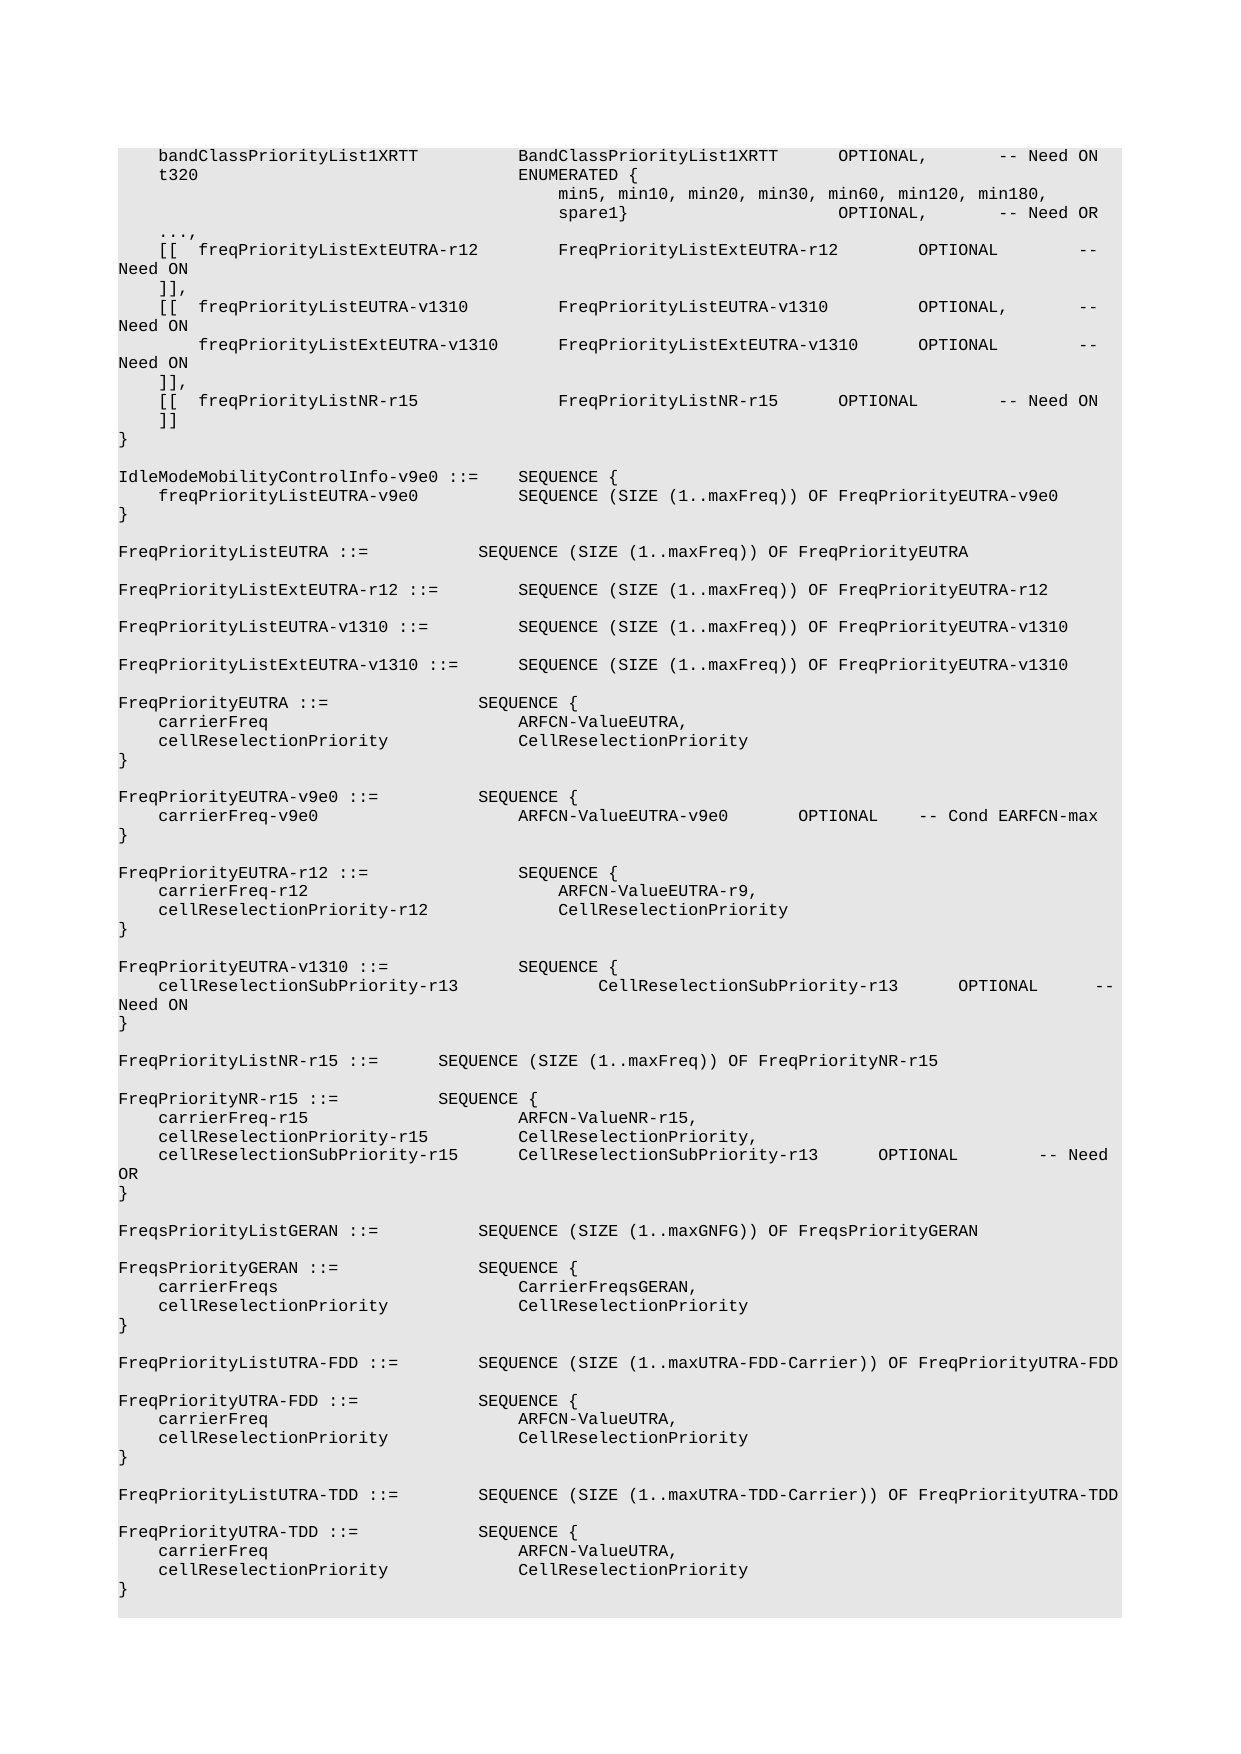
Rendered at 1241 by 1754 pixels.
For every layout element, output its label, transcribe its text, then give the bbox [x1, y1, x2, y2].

text carrierFreq-r15 ARFCN-ValueNR-r15, [118, 1109, 1122, 1128]
text cellReselectionPriority CellReselectionPriority [118, 732, 1122, 751]
text cellReselectionPriority CellReselectionPriority [118, 1298, 1122, 1317]
text FreqsPriorityListGERAN ::= SEQUENCE (SIZE (1..maxGNFG)) OF FreqsPriorityGERAN [118, 1222, 1122, 1241]
text } [118, 921, 1122, 939]
text FreqsPriorityGERAN ::= SEQUENCE { [118, 1260, 1122, 1279]
text FreqPriorityEUTRA ::= SEQUENCE { [118, 694, 1122, 713]
text cellReselectionPriority CellReselectionPriority [118, 1430, 1122, 1449]
text ..., [118, 223, 1122, 242]
text ]], [118, 374, 1122, 393]
text FreqPriorityListNR-r15 ::= SEQUENCE (SIZE (1..maxFreq)) OF FreqPriorityNR-r15 [118, 1053, 1122, 1072]
text carrierFreq-v9e0 ARFCN-ValueEUTRA-v9e0 OPTIONAL -- Cond EARFCN-max [118, 808, 1122, 826]
text FreqPriorityEUTRA-r12 ::= SEQUENCE { [118, 864, 1122, 883]
text } [118, 826, 1122, 845]
text carrierFreq ARFCN-ValueEUTRA, [118, 713, 1122, 732]
text min5, min10, min20, min30, min60, min120, min180, [118, 185, 1122, 204]
text } [118, 1581, 1122, 1599]
text ]], [118, 280, 1122, 298]
text FreqPriorityUTRA-FDD ::= SEQUENCE { [118, 1392, 1122, 1411]
text bandClassPriorityList1XRTT BandClassPriorityList1XRTT OPTIONAL, -- Need ON [118, 148, 1122, 167]
text [[ freqPriorityListEUTRA-v1310 FreqPriorityListEUTRA-v1310 OPTIONAL, -- Need ON [118, 298, 1122, 336]
text cellReselectionPriority CellReselectionPriority [118, 1562, 1122, 1581]
text ]] [118, 412, 1122, 431]
text carrierFreq ARFCN-ValueUTRA, [118, 1543, 1122, 1562]
text FreqPriorityNR-r15 ::= SEQUENCE { [118, 1090, 1122, 1109]
text } [118, 1449, 1122, 1467]
text } [118, 506, 1122, 525]
text } [118, 1185, 1122, 1203]
text FreqPriorityListExtEUTRA-v1310 ::= SEQUENCE (SIZE (1..maxFreq)) OF FreqPriorityEUTRA-v1310 [118, 657, 1122, 676]
text cellReselectionPriority-r15 CellReselectionPriority, [118, 1128, 1122, 1147]
text FreqPriorityEUTRA-v9e0 ::= SEQUENCE { [118, 789, 1122, 808]
text FreqPriorityListUTRA-FDD ::= SEQUENCE (SIZE (1..maxUTRA-FDD-Carrier)) OF FreqPriorityUTRA-FDD [118, 1354, 1122, 1373]
text FreqPriorityListExtEUTRA-r12 ::= SEQUENCE (SIZE (1..maxFreq)) OF FreqPriorityEUTRA-r12 [118, 581, 1122, 600]
text FreqPriorityUTRA-TDD ::= SEQUENCE { [118, 1524, 1122, 1543]
text carrierFreq ARFCN-ValueUTRA, [118, 1411, 1122, 1430]
text FreqPriorityListUTRA-TDD ::= SEQUENCE (SIZE (1..maxUTRA-TDD-Carrier)) OF FreqPriorityUTRA-TDD [118, 1486, 1122, 1505]
text } [118, 1015, 1122, 1034]
text cellReselectionSubPriority-r15 CellReselectionSubPriority-r13 OPTIONAL -- Need OR [118, 1147, 1122, 1185]
text FreqPriorityEUTRA-v1310 ::= SEQUENCE { [118, 958, 1122, 977]
text [[ freqPriorityListNR-r15 FreqPriorityListNR-r15 OPTIONAL -- Need ON [118, 393, 1122, 412]
text } [118, 1317, 1122, 1336]
text FreqPriorityListEUTRA-v1310 ::= SEQUENCE (SIZE (1..maxFreq)) OF FreqPriorityEUTRA-v1310 [118, 619, 1122, 638]
text freqPriorityListEUTRA-v9e0 SEQUENCE (SIZE (1..maxFreq)) OF FreqPriorityEUTRA-v9e0 [118, 487, 1122, 506]
text [[ freqPriorityListExtEUTRA-r12 FreqPriorityListExtEUTRA-r12 OPTIONAL -- Need ON [118, 242, 1122, 280]
text cellReselectionSubPriority-r13 CellReselectionSubPriority-r13 OPTIONAL -- Need ON [118, 977, 1122, 1015]
text FreqPriorityListEUTRA ::= SEQUENCE (SIZE (1..maxFreq)) OF FreqPriorityEUTRA [118, 544, 1122, 562]
text IdleModeMobilityControlInfo-v9e0 ::= SEQUENCE { [118, 468, 1122, 487]
text } [118, 431, 1122, 449]
text spare1} OPTIONAL, -- Need OR [118, 204, 1122, 223]
text carrierFreqs CarrierFreqsGERAN, [118, 1279, 1122, 1298]
text } [118, 751, 1122, 770]
text t320 ENUMERATED { [118, 167, 1122, 185]
text cellReselectionPriority-r12 CellReselectionPriority [118, 902, 1122, 921]
text freqPriorityListExtEUTRA-v1310 FreqPriorityListExtEUTRA-v1310 OPTIONAL -- Need ON [118, 336, 1122, 374]
text carrierFreq-r12 ARFCN-ValueEUTRA-r9, [118, 883, 1122, 902]
